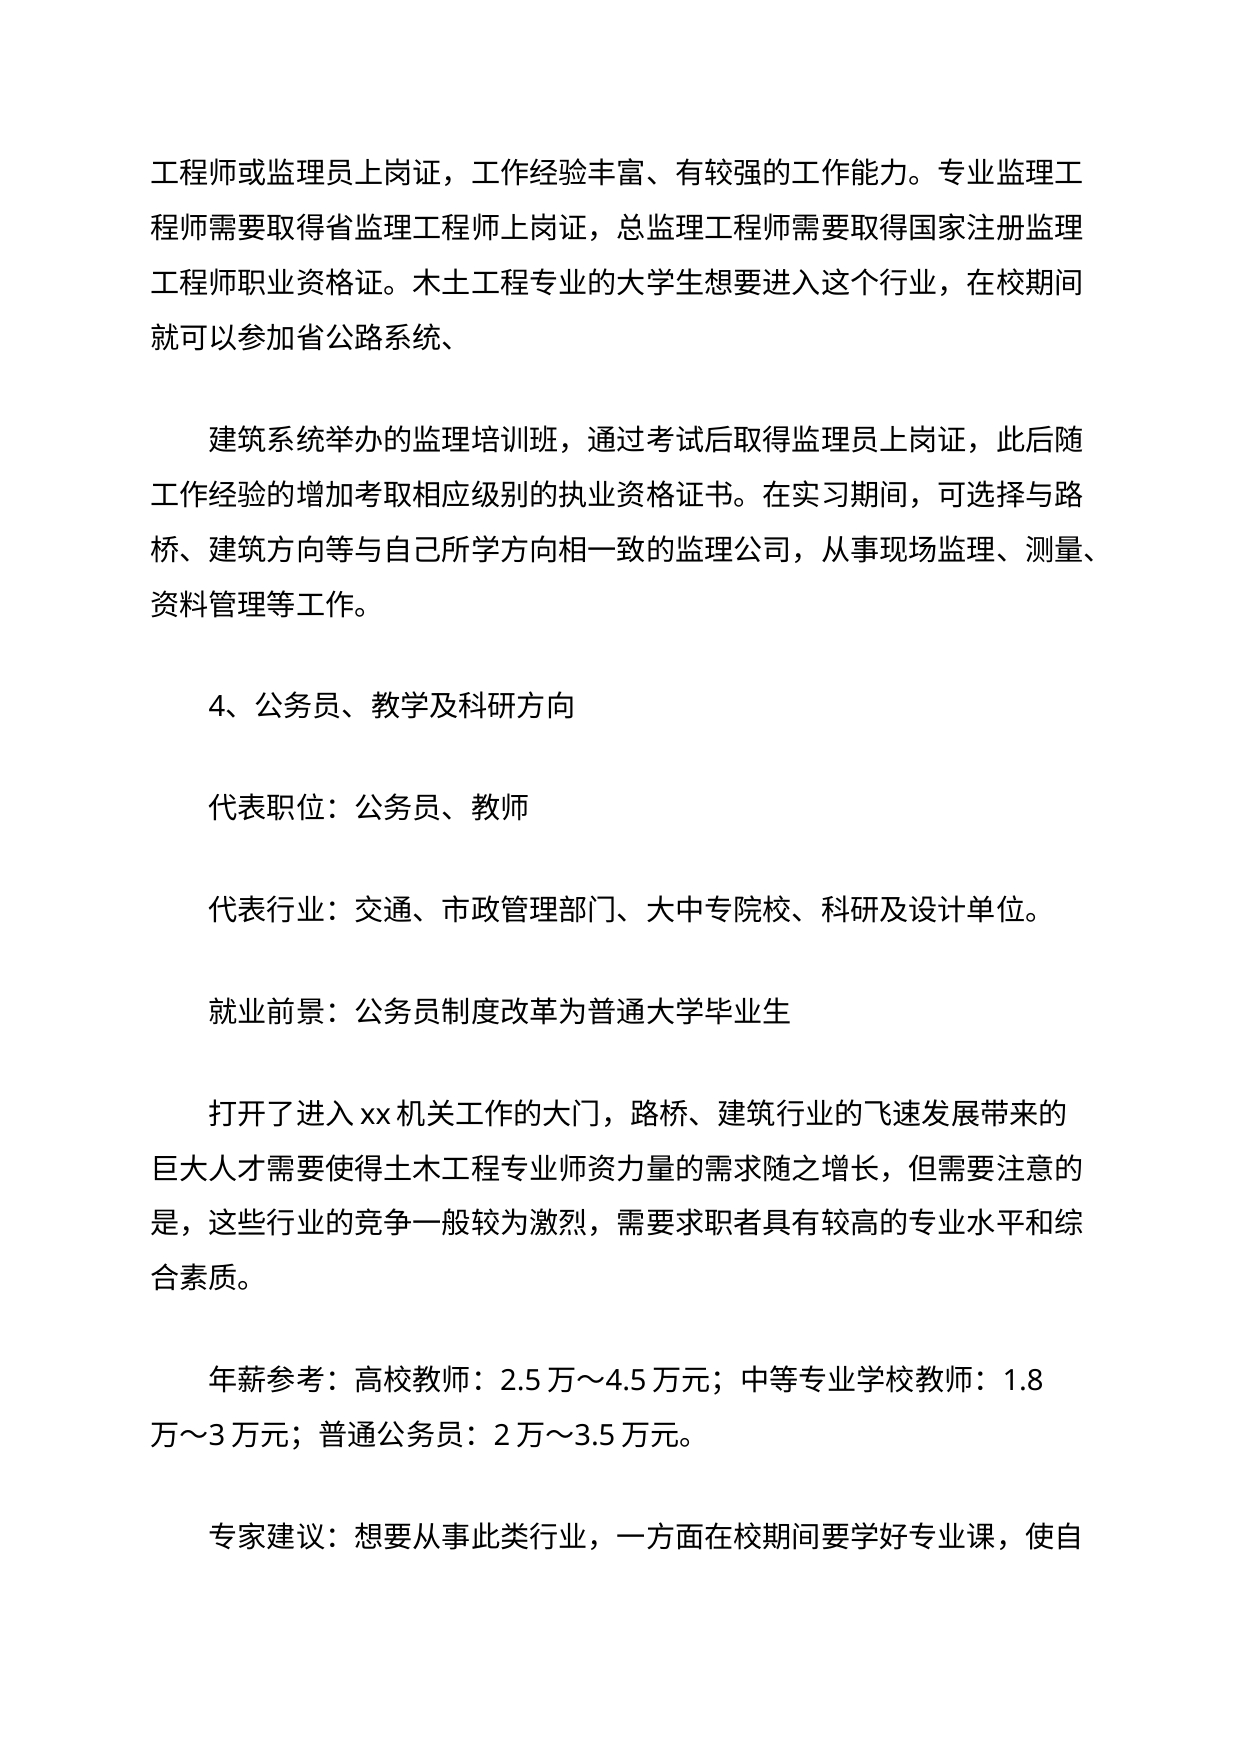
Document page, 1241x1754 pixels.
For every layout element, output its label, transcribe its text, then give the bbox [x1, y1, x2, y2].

text 就业前景：公务员制度改革为普通大学毕业生 [150, 988, 1090, 1031]
text 年薪参考：高校教师：2.5万～4.5万元；中等专业学校教师：1.8万～3万元；普通公务员：2万～3.5万元。 [150, 1357, 1090, 1454]
text 4、公务员、教学及科研方向 [150, 683, 1090, 725]
text 代表职位：公务员、教师 [150, 785, 1090, 827]
text 打开了进入xx机关工作的大门，路桥、建筑行业的飞速发展带来的巨大人才需要使得土木工程专业师资力量的需求随之增长，但需要注意的是，这些行业的竞争一般较为激烈，需要求职者具有较高的专业水平和综合素质。 [150, 1090, 1090, 1297]
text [150, 150, 1090, 357]
text 代表行业：交通、市政管理部门、大中专院校、科研及设计单位。 [150, 887, 1090, 929]
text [150, 1514, 1090, 1556]
text 建筑系统举办的监理培训班，通过考试后取得监理员上岗证，此后随工作经验的增加考取相应级别的执业资格证书。在实习期间，可选择与路桥、建筑方向等与自己所学方向相一致的监理公司，从事现场监理、测量、资料管理等工作。 [150, 416, 1090, 623]
